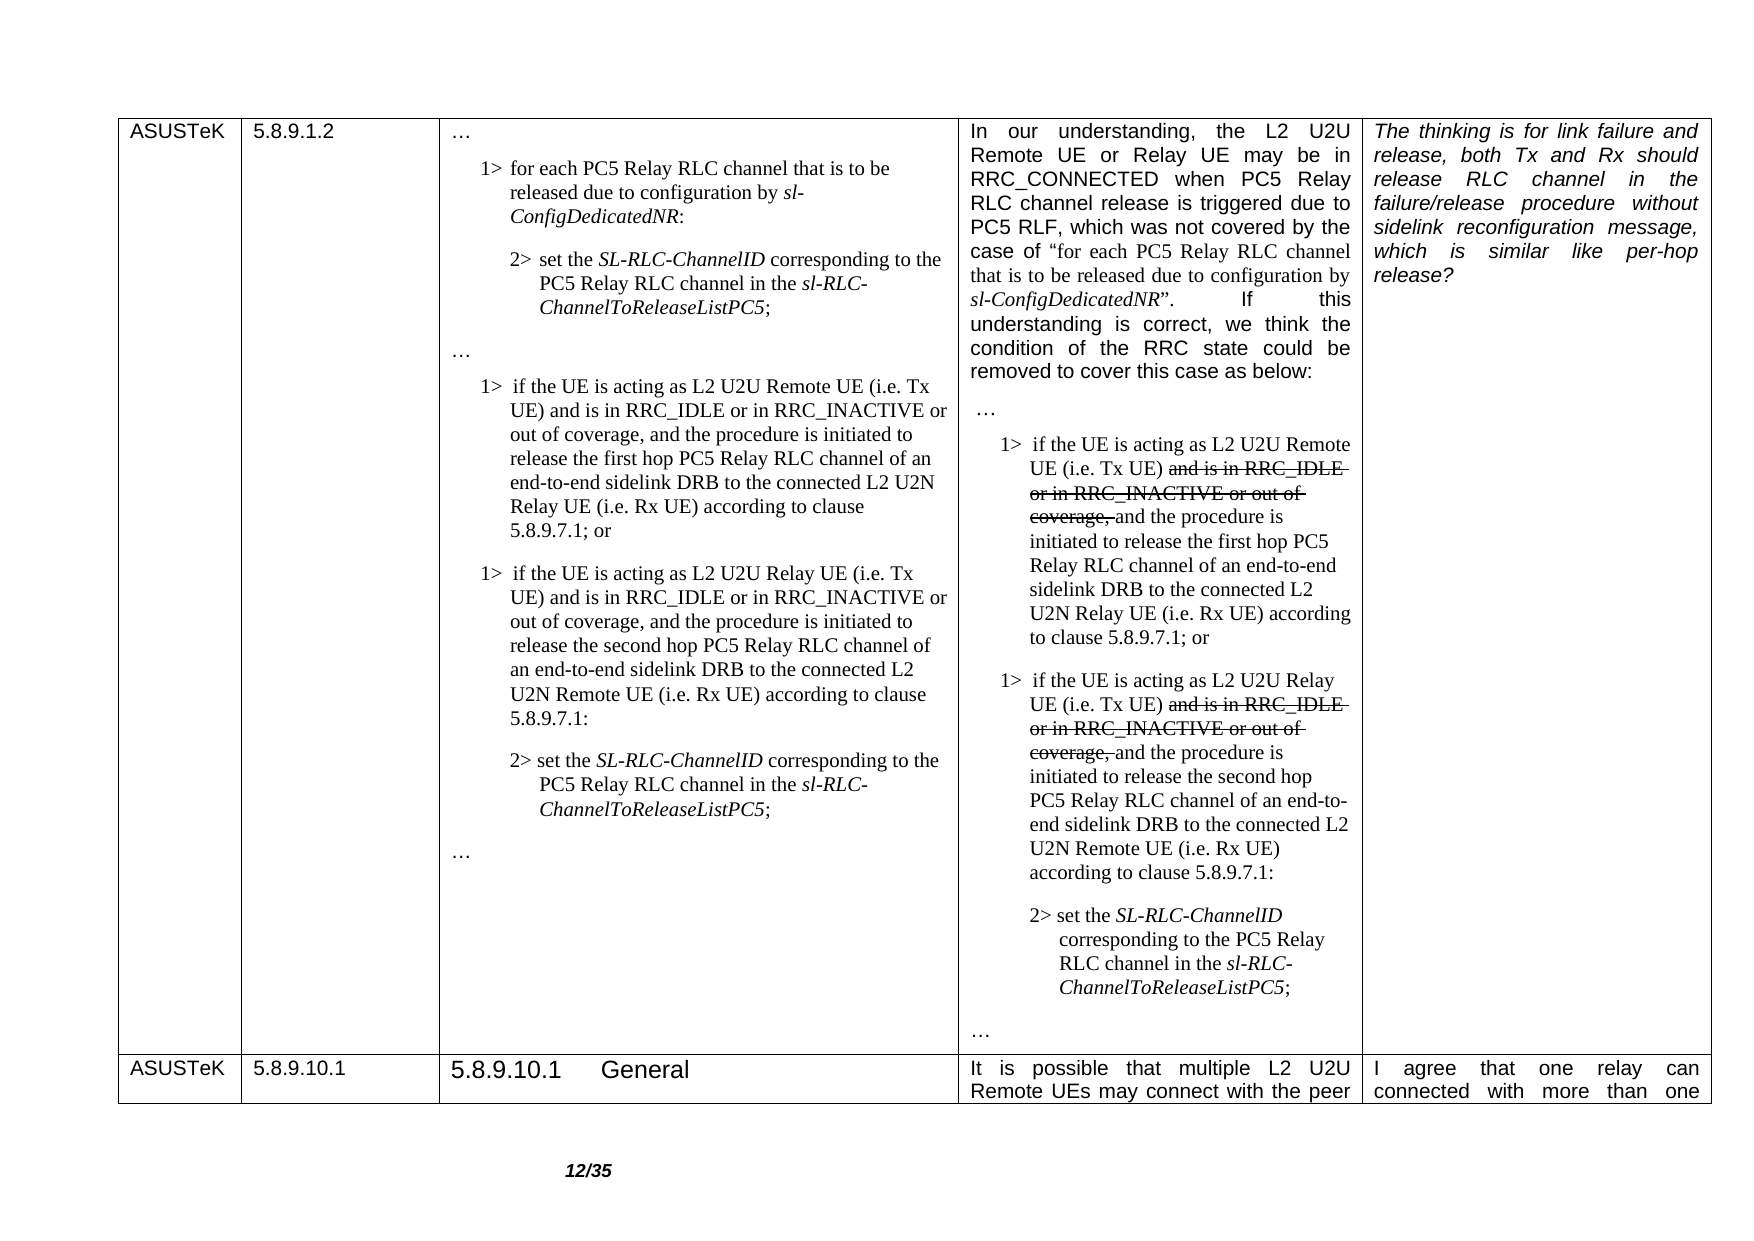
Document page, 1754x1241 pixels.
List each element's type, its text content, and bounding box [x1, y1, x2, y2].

table_cell ASUSTeK [119, 1055, 241, 1103]
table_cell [440, 1055, 958, 1103]
table_cell ASUSTeK [119, 119, 241, 1054]
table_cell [959, 1055, 1362, 1103]
table_cell In our understanding, the L2 U2U Remote UE or Relay UE may be in RRC_CONNECTED when PC5 Relay RLC channel release is triggered due to PC5 RLF, which was not covered by the case of “for each PC5 Relay RLC channel that is to be released due to configuration by sl-ConfigDedicatedNR”. If this understanding is correct, we think the condition of the RRC state could be removed to cover this case as below: … 1> if the UE is acting as L2 U2U Remote UE (i.e. Tx UE) and is in RRC_IDLE or in RRC_INACTIVE or out of coverage, and the procedure is initiated to release the first hop PC5 Relay RLC channel of an end-to-end sidelink DRB to the connected L2 U2N Relay UE (i.e. Rx UE) according to clause 5.8.9.7.1; or 1> if the UE is acting as L2 U2U Relay UE (i.e. Tx UE) and is in RRC_IDLE or in RRC_INACTIVE or out of coverage, and the procedure is initiated to release the second hop PC5 Relay RLC channel of an end-to-end sidelink DRB to the connected L2 U2N Remote UE (i.e. Rx UE) according to clause 5.8.9.7.1: 2> set the SL-RLC-ChannelID corresponding to the PC5 Relay RLC channel in the sl-RLC-ChannelToReleaseListPC5; … [959, 119, 1362, 1054]
table_cell The thinking is for link failure and release, both Tx and Rx should release RLC channel in the failure/release procedure without sidelink reconfiguration message, which is similar like per-hop release? [1363, 119, 1711, 1054]
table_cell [1363, 1055, 1711, 1103]
table_cell … 1> for each PC5 Relay RLC channel that is to be released due to configuration by sl-ConfigDedicatedNR: 2> set the SL-RLC-ChannelID corresponding to the PC5 Relay RLC channel in the sl-RLC-ChannelToReleaseListPC5; … 1> if the UE is acting as L2 U2U Remote UE (i.e. Tx UE) and is in RRC_IDLE or in RRC_INACTIVE or out of coverage, and the procedure is initiated to release the first hop PC5 Relay RLC channel of an end-to-end sidelink DRB to the connected L2 U2N Relay UE (i.e. Rx UE) according to clause 5.8.9.7.1; or 1> if the UE is acting as L2 U2U Relay UE (i.e. Tx UE) and is in RRC_IDLE or in RRC_INACTIVE or out of coverage, and the procedure is initiated to release the second hop PC5 Relay RLC channel of an end-to-end sidelink DRB to the connected L2 U2N Remote UE (i.e. Rx UE) according to clause 5.8.9.7.1: 2> set the SL-RLC-ChannelID corresponding to the PC5 Relay RLC channel in the sl-RLC-ChannelToReleaseListPC5; … [440, 119, 958, 1054]
table_cell 5.8.9.1.2 [242, 119, 439, 1054]
table_cell 5.8.9.10.1 [242, 1055, 439, 1103]
